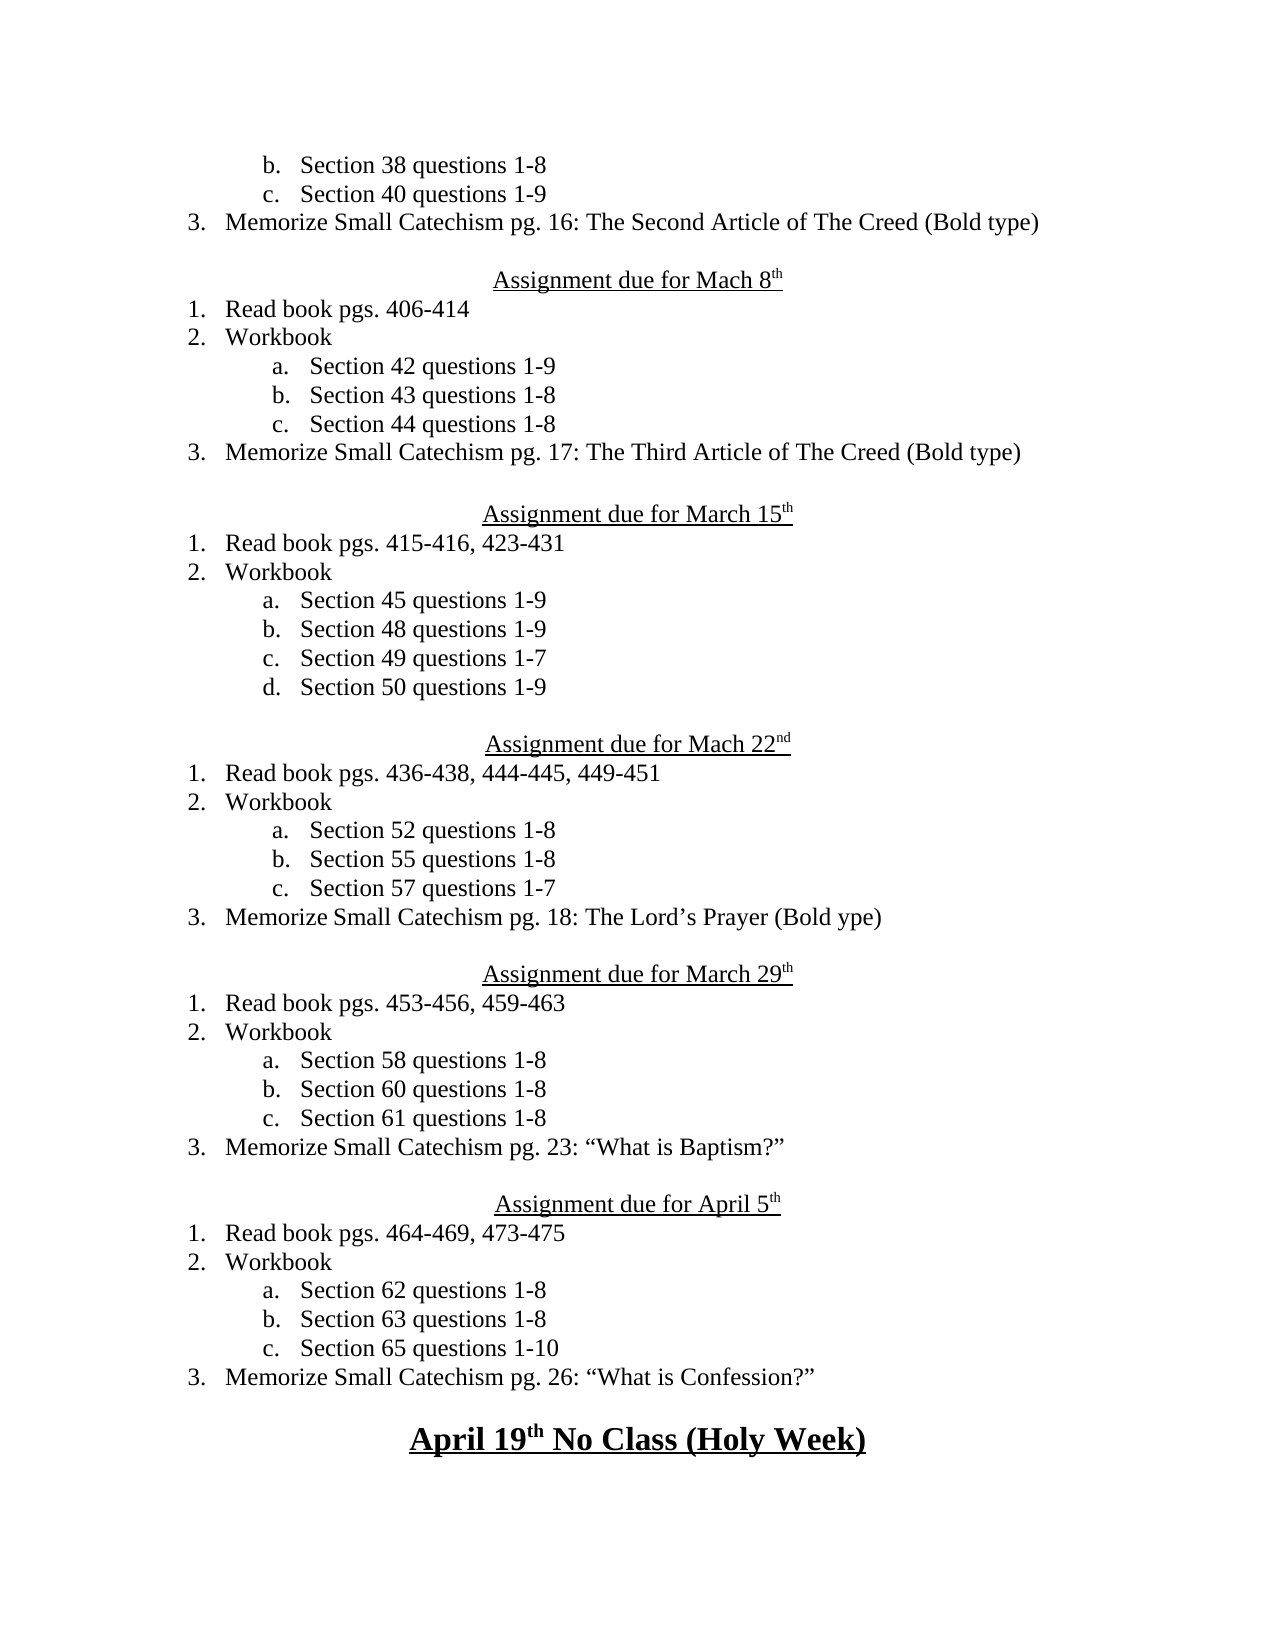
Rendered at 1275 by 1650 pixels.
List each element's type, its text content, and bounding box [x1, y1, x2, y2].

list Memorize Small Catechism pg. 16: The Second Article of The Creed (Bold type) [187, 207, 1125, 236]
list Section 42 questions 1-9 [272, 351, 1125, 380]
list Section 52 questions 1-8 [272, 816, 1125, 844]
list Workbook [187, 787, 1125, 816]
list Memorize Small Catechism pg. 23: “What is Baptism?” [187, 1132, 1125, 1161]
list Workbook [187, 322, 1125, 351]
list Read book pgs. 415-416, 423-431 [187, 528, 1125, 557]
list Section 38 questions 1-8 [262, 150, 1125, 179]
list Section 48 questions 1-9 [262, 614, 1125, 643]
list Workbook [187, 1247, 1125, 1276]
list Section 55 questions 1-8 [272, 844, 1125, 873]
list Memorize Small Catechism pg. 26: “What is Confession?” [187, 1362, 1125, 1391]
list Section 58 questions 1-8 [262, 1046, 1125, 1074]
text Assignment due for March 15th [150, 499, 1125, 528]
list Read book pgs. 464-469, 473-475 [187, 1218, 1125, 1247]
list Memorize Small Catechism pg. 18: The Lord’s Prayer (Bold ype) [187, 902, 1125, 931]
text Assignment due for Mach 8th [150, 265, 1125, 294]
text Assignment due for March 29th [150, 959, 1125, 988]
list Section 50 questions 1-9 [262, 672, 1125, 701]
list Section 62 questions 1-8 [262, 1276, 1125, 1304]
list Memorize Small Catechism pg. 17: The Third Article of The Creed (Bold type) [187, 437, 1125, 466]
list Section 44 questions 1-8 [272, 409, 1125, 437]
list Workbook [187, 557, 1125, 586]
list Section 61 questions 1-8 [262, 1103, 1125, 1132]
text Assignment due for Mach 22nd [150, 729, 1125, 758]
list April 19th No Class (Holy Week) [150, 1419, 1125, 1458]
list Section 60 questions 1-8 [262, 1074, 1125, 1103]
list Read book pgs. 436-438, 444-445, 449-451 [187, 758, 1125, 787]
list Section 49 questions 1-7 [262, 643, 1125, 672]
list Section 65 questions 1-10 [262, 1333, 1125, 1362]
list Section 57 questions 1-7 [272, 873, 1125, 902]
list Read book pgs. 406-414 [187, 294, 1125, 322]
list Section 45 questions 1-9 [262, 586, 1125, 614]
list Workbook [187, 1017, 1125, 1046]
list Read book pgs. 453-456, 459-463 [187, 988, 1125, 1017]
text Assignment due for April 5th [150, 1189, 1125, 1218]
list Section 43 questions 1-8 [272, 380, 1125, 409]
list Section 40 questions 1-9 [262, 179, 1125, 207]
list Section 63 questions 1-8 [262, 1304, 1125, 1333]
